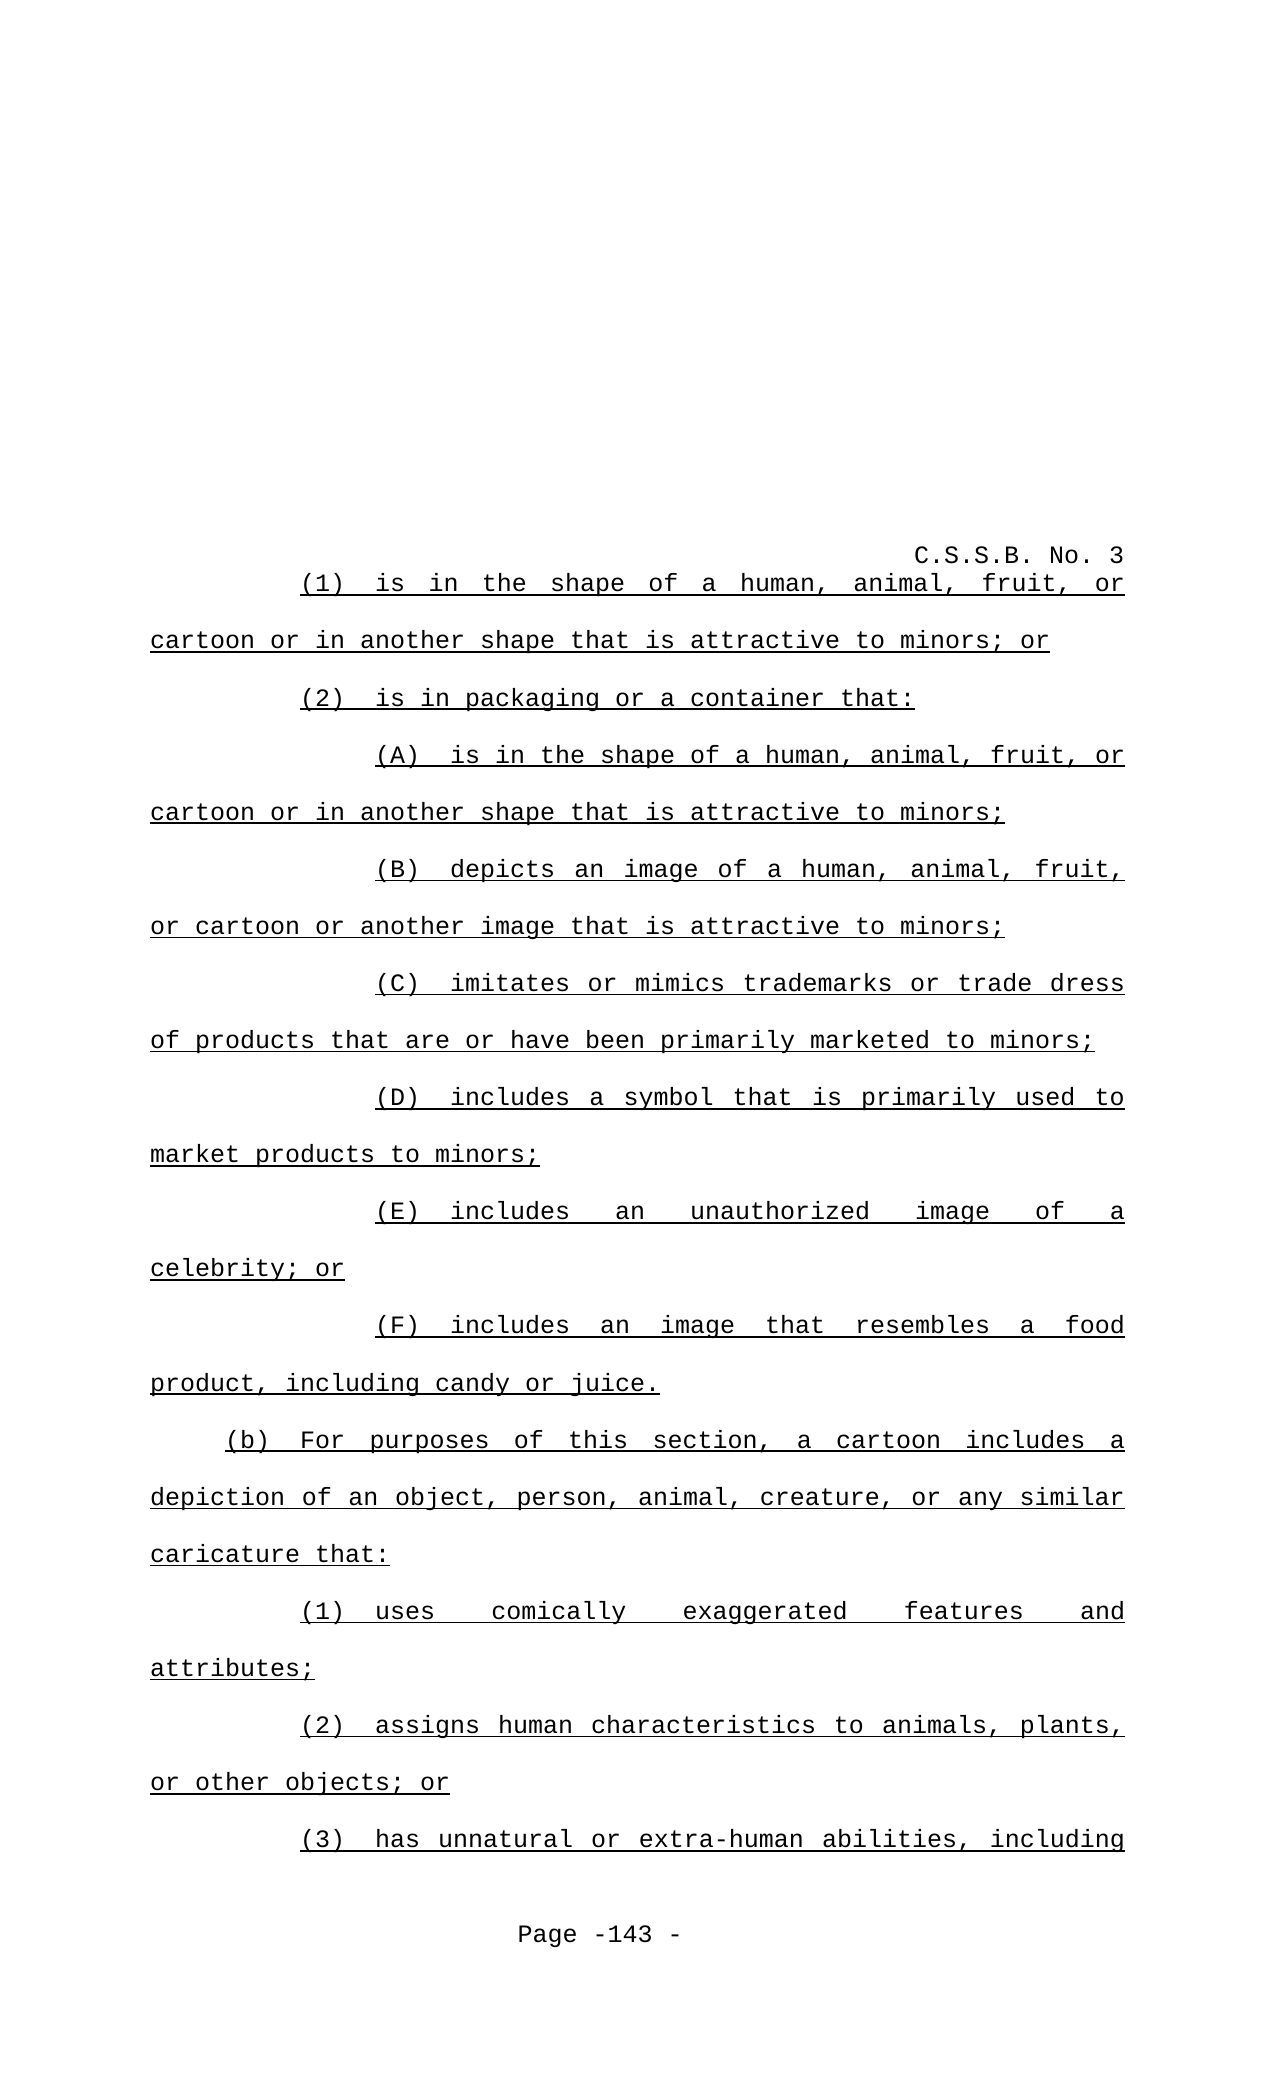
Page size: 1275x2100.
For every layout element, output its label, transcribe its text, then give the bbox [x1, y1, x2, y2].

text (E) includes an unauthorized image of a celebrity; or [150, 1199, 1125, 1284]
text (b) For purposes of this section, a cartoon includes a depiction of an object, person, animal, creature, or any similar caricature that: [150, 1509, 1125, 1570]
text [150, 1827, 1125, 1855]
text (A) is in the shape of a human, animal, fruit, or cartoon or in another shape that is attractive to minors; [150, 742, 1125, 828]
text (C) imitates or mimics trademarks or trade dress of products that are or have been primarily marketed to minors; [150, 970, 1125, 1056]
text (D) includes a symbol that is primarily used to market products to minors; [150, 1084, 1125, 1170]
text (F) includes an image that resembles a food product, including candy or juice. [150, 1313, 1125, 1398]
text (1) is in the shape of a human, animal, fruit, or cartoon or in another shape that is attractive to minors; or [150, 571, 1125, 656]
text (b) For purposes of this section, a cartoon includes a depiction of an object, person, animal, creature, or any similar caricature that: [150, 1427, 1125, 1508]
text (1) uses comically exaggerated features and attributes; [150, 1598, 1125, 1684]
text (2) is in packaging or a container that: [150, 685, 1125, 713]
text (B) depicts an image of a human, animal, fruit, or cartoon or another image that is attractive to minors; [150, 856, 1125, 942]
text (2) assigns human characteristics to animals, plants, or other objects; or [150, 1712, 1125, 1798]
